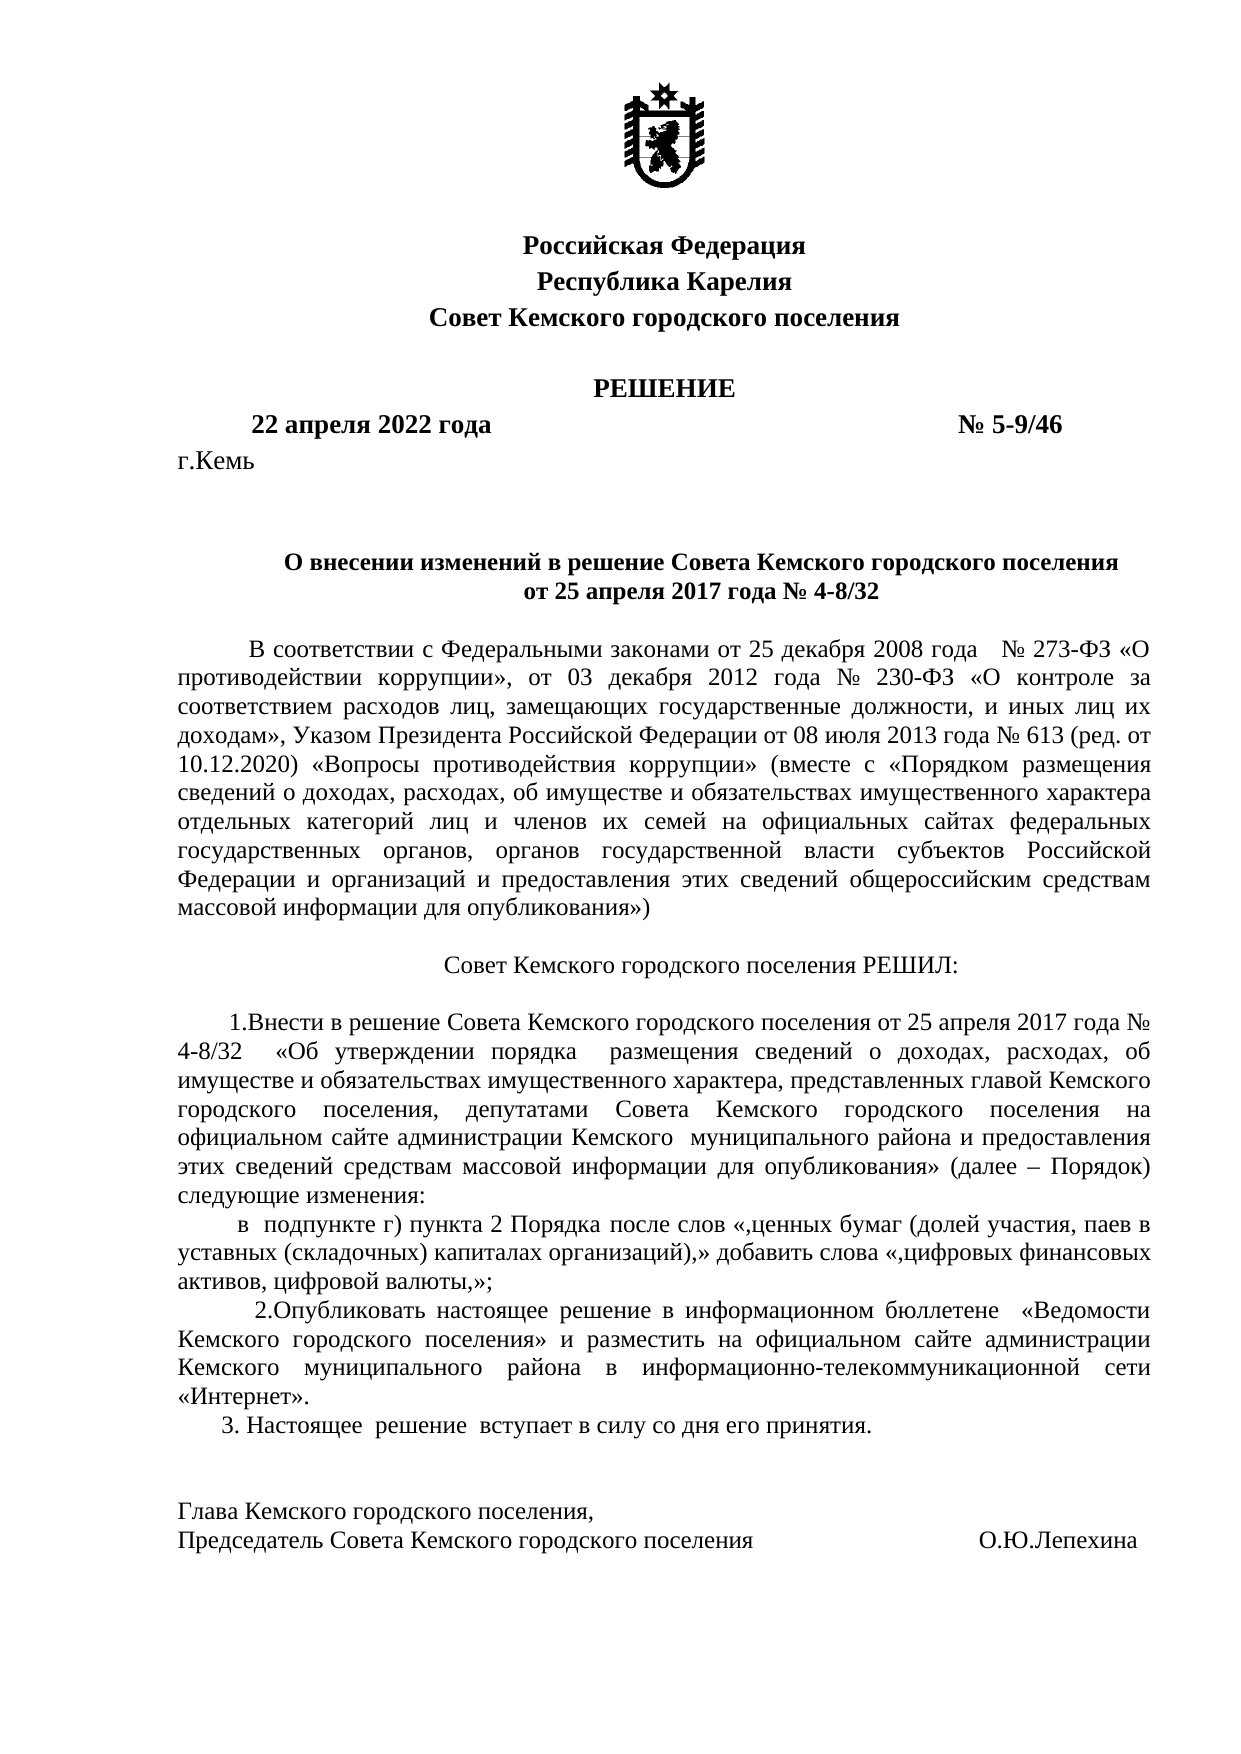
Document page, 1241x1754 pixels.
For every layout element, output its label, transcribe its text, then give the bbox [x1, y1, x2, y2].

text Российская Федерация [177, 229, 1152, 261]
text 1.Внести в решение Совета Кемского городского поселения от 25 апреля 2017 года № 4-8/32 «Об утверждении порядка размещения сведений о доходах, расходах, об имуществе и обязательствах имущественного характера, представленных главой Кемского городского поселения, депутатами Совета Кемского городского поселения на официальном сайте администрации Кемского муниципального района и предоставления этих сведений средствам массовой информации для опубликования» (далее – Порядок) следующие изменения: [177, 1007, 1152, 1209]
text О внесении изменений в решение Совета Кемского городского поселения [177, 547, 1152, 576]
text РЕШЕНИЕ [177, 372, 1152, 403]
text Совет Кемского городского поселения [177, 301, 1152, 332]
text в подпункте г) пункта 2 Порядка после слов «,ценных бумаг (долей участия, паев в уставных (складочных) капиталах организаций),» добавить слова «,цифровых финансовых активов, цифровой валюты,»; [177, 1209, 1152, 1295]
text Совет Кемского городского поселения РЕШИЛ: [177, 950, 1152, 979]
text В соответствии с Федеральными законами от 25 декабря 2008 года № 273-ФЗ «О противодействии коррупции», от 03 декабря 2012 года № 230-ФЗ «О контроле за соответствием расходов лиц, замещающих государственные должности, и иных лиц их доходам», Указом Президента Российской Федерации от 08 июля 2013 года № 613 (ред. от 10.12.2020) «Вопросы противодействия коррупции» (вместе с «Порядком размещения сведений о доходах, расходах, об имуществе и обязательствах имущественного характера отдельных категорий лиц и членов их семей на официальных сайтах федеральных государственных органов, органов государственной власти субъектов Российской Федерации и организаций и предоставления этих сведений общероссийским средствам массовой информации для опубликования») [177, 634, 1152, 921]
text 22 апреля 2022 года № 5-9/46 [177, 408, 1152, 439]
text 2.Опубликовать настоящее решение в информационном бюллетене «Ведомости Кемского городского поселения» и разместить на официальном сайте администрации Кемского муниципального района в информационно-телекоммуникационной сети «Интернет». [177, 1295, 1152, 1410]
text Председатель Совета Кемского городского поселения О.Ю.Лепехина [177, 1525, 1152, 1554]
text 3. Настоящее решение вступает в силу со дня его принятия. [177, 1410, 1152, 1439]
text г.Кемь [177, 444, 1152, 476]
text Республика Карелия [177, 265, 1152, 296]
text от 25 апреля 2017 года № 4-8/32 [177, 576, 1152, 605]
text Глава Кемского городского поселения, [177, 1496, 1152, 1525]
